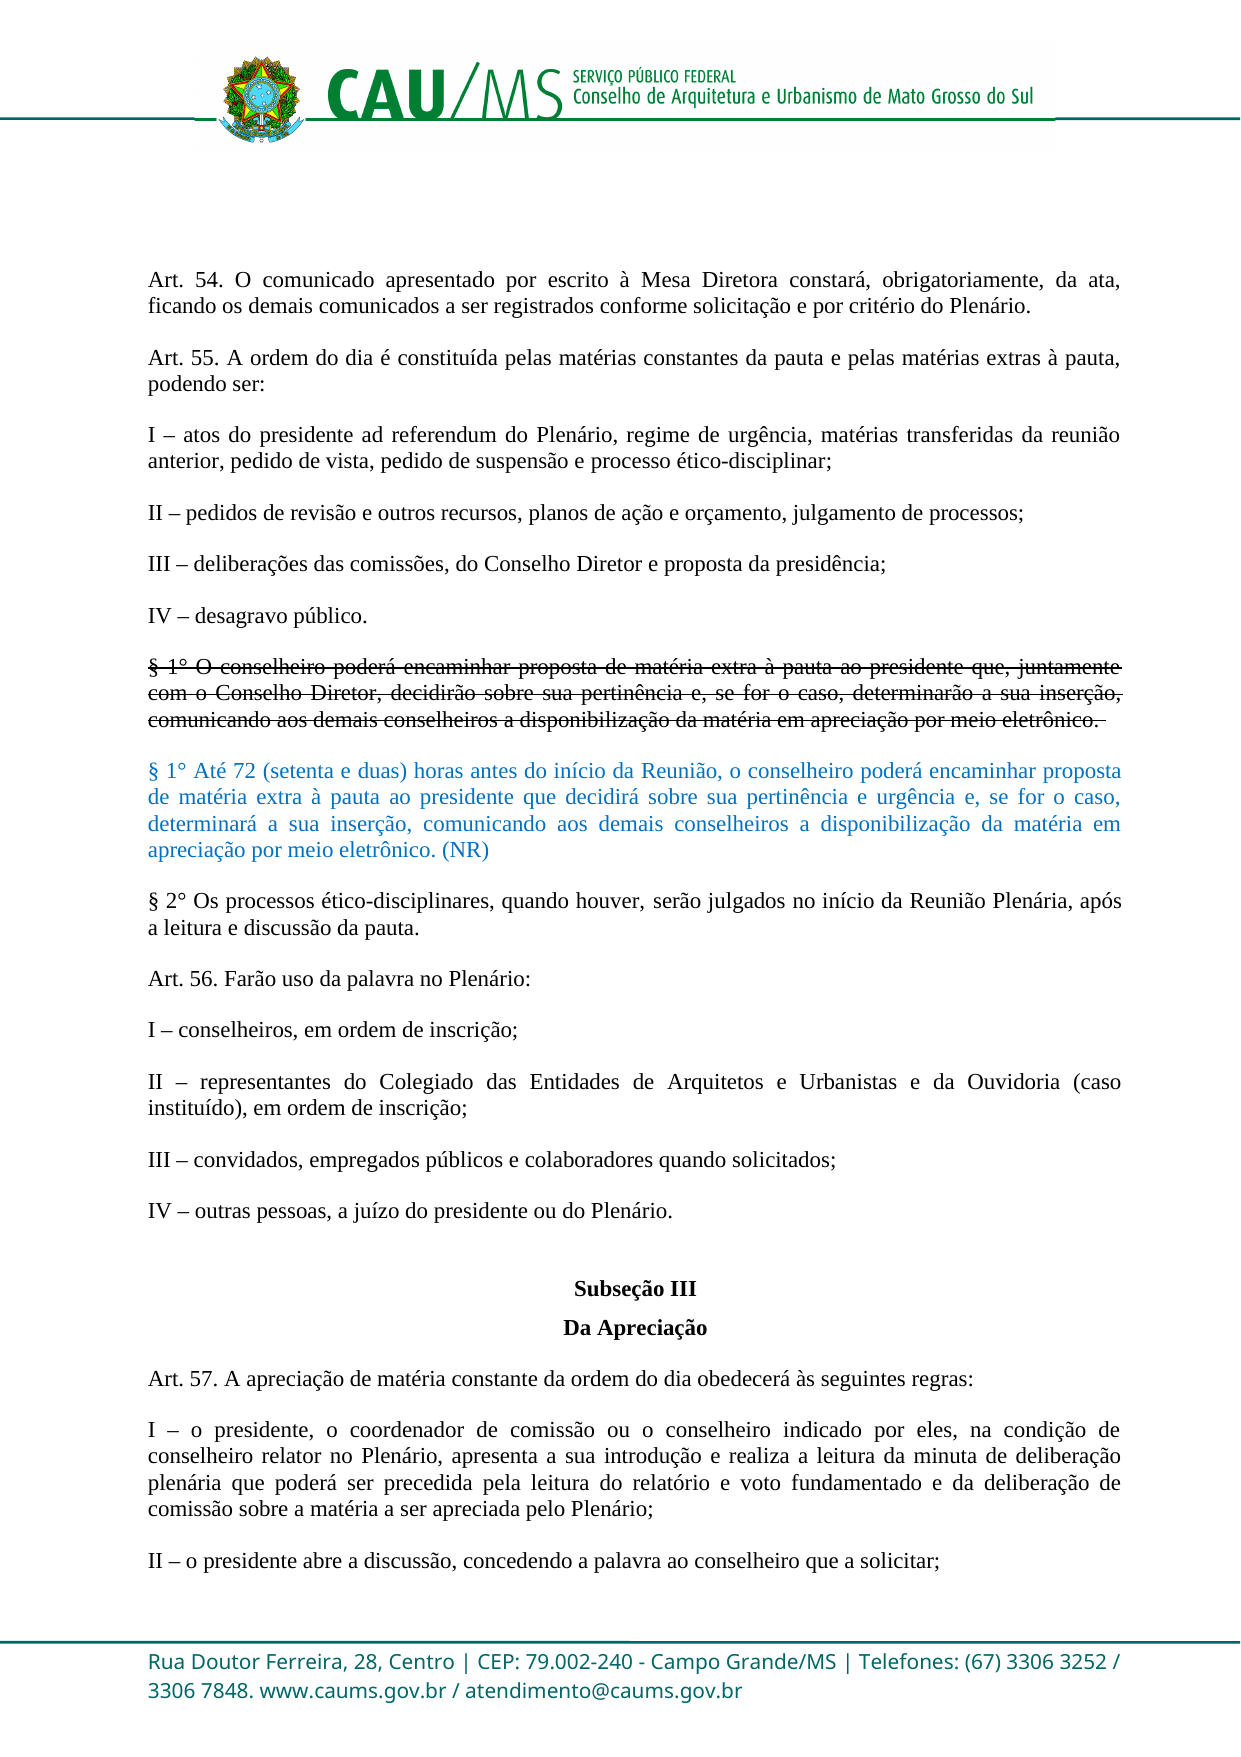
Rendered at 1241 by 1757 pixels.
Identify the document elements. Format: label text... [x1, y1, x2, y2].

text II – pedidos de revisão e outros recursos, planos de ação e orçamento, julgamento de processos; [148, 499, 1123, 525]
text IV – desagravo público. [148, 602, 1123, 628]
text § 1° O conselheiro poderá encaminhar proposta de matéria extra à pauta ao presidente que, juntamente com o Conselho Diretor, decidirão sobre sua pertinência e, se for o caso, determinarão a sua inserção, comunicando aos demais conselheiros a disponibilização da matéria em apreciação por meio eletrônico. [148, 653, 1123, 694]
text I – atos do presidente ad referendum do Plenário, regime de urgência, matérias transferidas da reunião anterior, pedido de vista, pedido de suspensão e processo ético-disciplinar; [148, 421, 1123, 474]
text Da Apreciação [148, 1313, 1123, 1340]
text § 1° Até 72 (setenta e duas) horas antes do início da Reunião, o conselheiro poderá encaminhar proposta de matéria extra à pauta ao presidente que decidirá sobre sua pertinência e urgência e, se for o caso, determinará a sua inserção, comunicando aos demais conselheiros a disponibilização da matéria em apreciação por meio eletrônico. (NR) [148, 757, 1123, 862]
text II – o presidente abre a discussão, concedendo a palavra ao conselheiro que a solicitar; [148, 1547, 1123, 1573]
text III – deliberações das comissões, do Conselho Diretor e proposta da presidência; [148, 550, 1123, 577]
text Subseção III [148, 1275, 1123, 1301]
text Art. 55. A ordem do dia é constituída pelas matérias constantes da pauta e pelas matérias extras à pauta, podendo ser: [148, 343, 1123, 396]
text Art. 54. O comunicado apresentado por escrito à Mesa Diretora constará, obrigatoriamente, da ata, ficando os demais comunicados a ser registrados conforme solicitação e por critério do Plenário. [148, 266, 1123, 318]
text II – representantes do Colegiado das Entidades de Arquitetos e Urbanistas e da Ouvidoria (caso instituído), em ordem de inscrição; [148, 1068, 1123, 1121]
picture [194, 40, 1056, 157]
text § 2° Os processos ético-disciplinares, quando houver, serão julgados no início da Reunião Plenária, após a leitura e discussão da pauta. [148, 887, 1123, 940]
text § 1° O conselheiro poderá encaminhar proposta de matéria extra à pauta ao presidente que, juntamente com o Conselho Diretor, decidirão sobre sua pertinência e, se for o caso, determinarão a sua inserção, comunicando aos demais conselheiros a disponibilização da matéria em apreciação por meio eletrônico. [148, 695, 1123, 732]
text IV – outras pessoas, a juízo do presidente ou do Plenário. [148, 1197, 1123, 1223]
text III – convidados, empregados públicos e colaboradores quando solicitados; [148, 1146, 1123, 1172]
text Art. 57. A apreciação de matéria constante da ordem do dia obedecerá às seguintes regras: [148, 1365, 1123, 1391]
text Art. 56. Farão uso da palavra no Plenário: [148, 965, 1123, 992]
text I – conselheiros, em ordem de inscrição; [148, 1017, 1123, 1043]
text I – o presidente, o coordenador de comissão ou o conselheiro indicado por eles, na condição de conselheiro relator no Plenário, apresenta a sua introdução e realiza a leitura da minuta de deliberação plenária que poderá ser precedida pela leitura do relatório e voto fundamentado e da deliberação de comissão sobre a matéria a ser apreciada pelo Plenário; [148, 1416, 1123, 1522]
